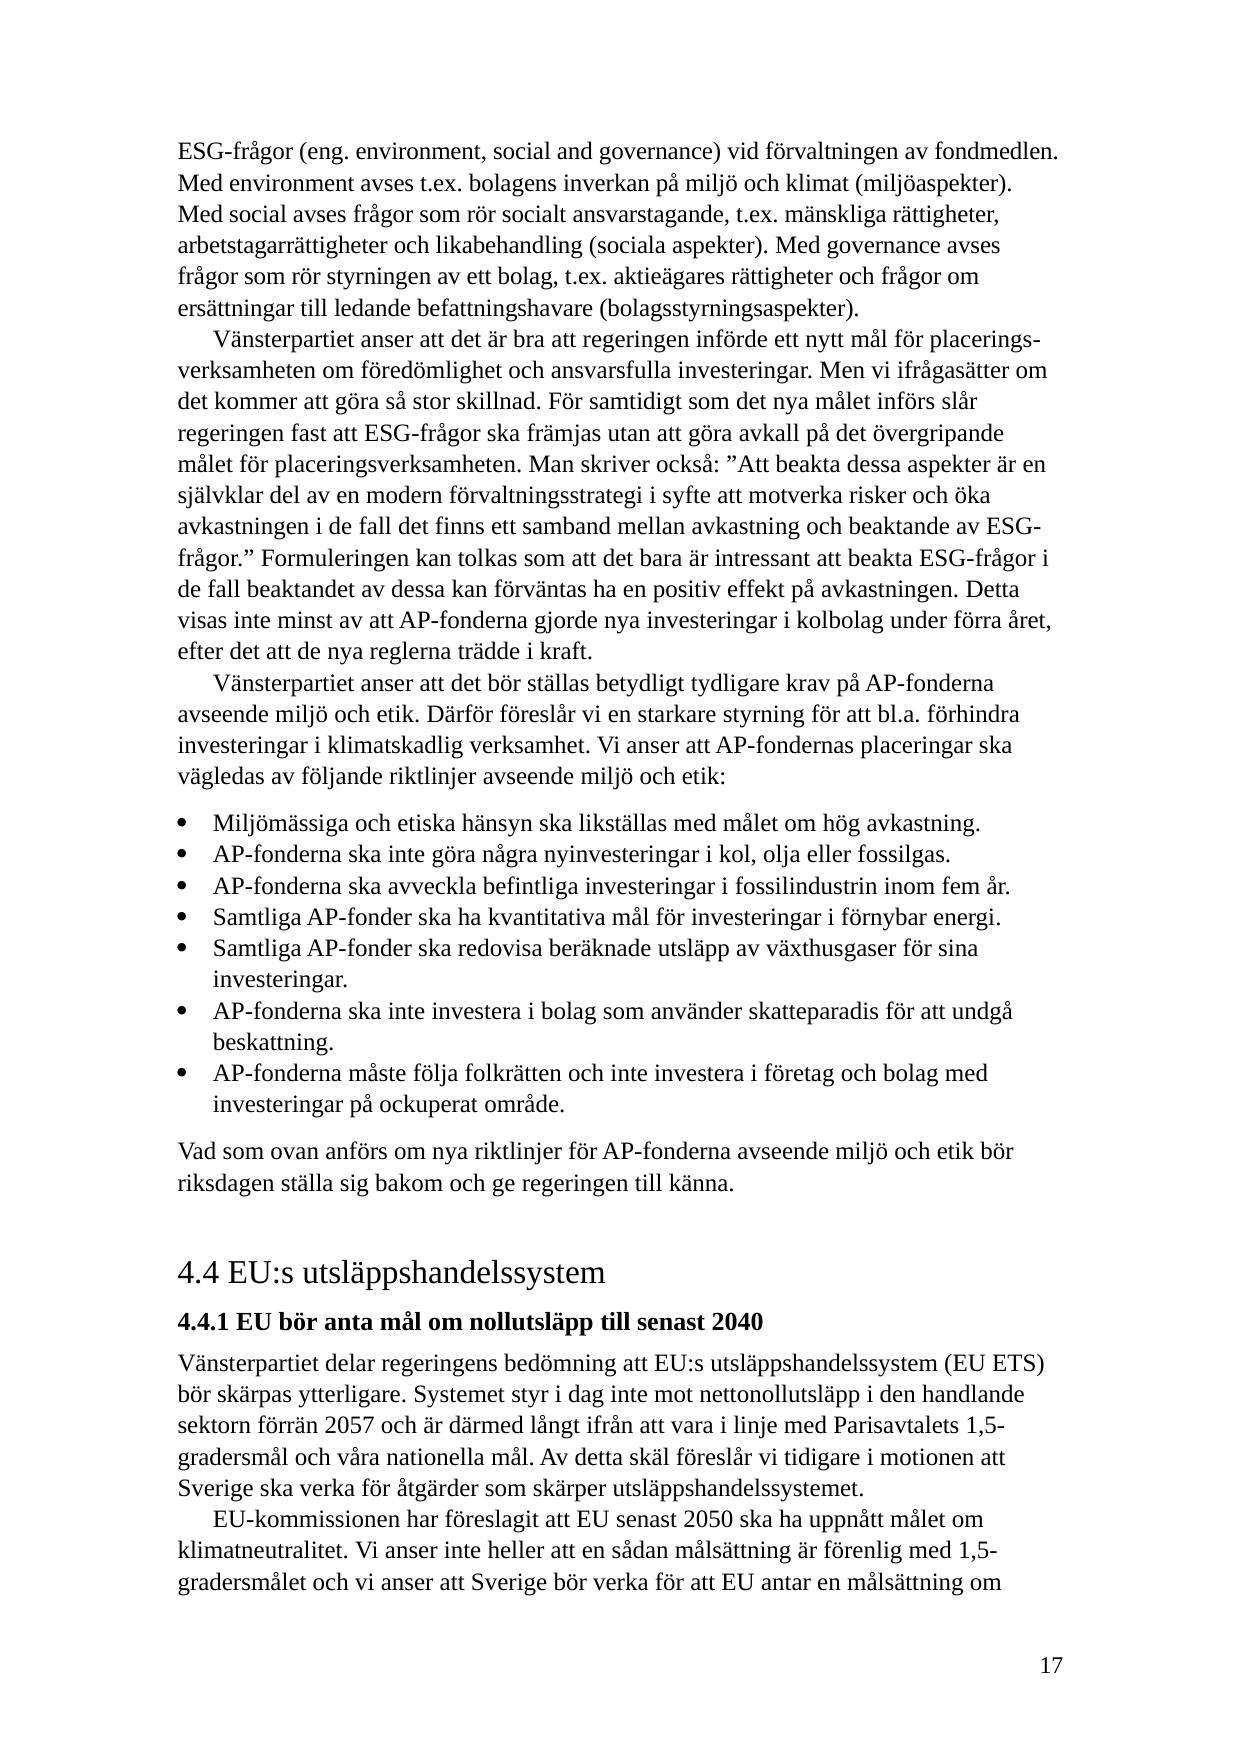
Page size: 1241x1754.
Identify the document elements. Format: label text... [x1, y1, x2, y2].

text Vänsterpartiet anser att det är bra att regeringen införde ett nytt mål för placeringsverksamheten om föredömlighet och ansvarsfulla investeringar. Men vi ifrågasätter om det kommer att göra så stor skillnad. För samtidigt som det nya målet införs slår regeringen fast att ESG-frågor ska främjas utan att göra avkall på det övergripande målet för placeringsverksamheten. Man skriver också: ”Att beakta dessa aspekter är en självklar del av en modern förvaltningsstrategi i syfte att motverka risker och öka avkastningen i de fall det finns ett samband mellan avkastning och beaktande av ESG-frågor.” Formuleringen kan tolkas som att det bara är intressant att beakta ESG-frågor i de fall beaktandet av dessa kan förväntas ha en positiv effekt på avkastningen. Detta visas inte minst av att AP-fonderna gjorde nya investeringar i kolbolag under förra året, efter det att de nya reglerna trädde i kraft. [177, 321, 1063, 665]
list AP-fonderna måste följa folkrätten och inte investera i företag och bolag med investeringar på ockuperat område. [177, 1056, 1063, 1118]
list Miljömässiga och etiska hänsyn ska likställas med målet om hög avkastning. [177, 806, 1063, 837]
text Vad som ovan anförs om nya riktlinjer för AP-fonderna avseende miljö och etik bör riksdagen ställa sig bakom och ge regeringen till känna. [177, 1134, 1063, 1196]
list AP-fonderna ska inte investera i bolag som använder skatteparadis för att undgå beskattning. [177, 993, 1063, 1056]
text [177, 134, 1063, 321]
list AP-fonderna ska inte göra några nyinvesteringar i kol, olja eller fossilgas. [177, 837, 1063, 868]
list Samtliga AP-fonder ska redovisa beräknade utsläpp av växthusgaser för sina investeringar. [177, 931, 1063, 993]
list AP-fonderna ska avveckla befintliga investeringar i fossilindustrin inom fem år. [177, 868, 1063, 899]
text Vänsterpartiet anser att det bör ställas betydligt tydligare krav på AP-fonderna avseende miljö och etik. Därför föreslår vi en starkare styrning för att bl.a. förhindra investeringar i klimatskadlig verksamhet. Vi anser att AP-fondernas placeringar ska vägledas av följande riktlinjer avseende miljö och etik: [177, 665, 1063, 790]
text EU:s utsläppshandelssystem [177, 1259, 1063, 1290]
list Samtliga AP-fonder ska ha kvantitativa mål för investeringar i förnybar energi. [177, 899, 1063, 931]
text Vänsterpartiet delar regeringens bedömning att EU:s utsläppshandelssystem (EU ETS) bör skärpas ytterligare. Systemet styr i dag inte mot nettonollutsläpp i den handlande sektorn förrän 2057 och är därmed långt ifrån att vara i linje med Parisavtalets 1,5-gradersmål och våra nationella mål. Av detta skäl föreslår vi tidigare i motionen att Sverige ska verka för åtgärder som skärper utsläppshandelssystemet. [177, 1345, 1063, 1502]
text EU bör anta mål om nollutsläpp till senast 2040 [177, 1306, 1063, 1337]
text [177, 1502, 1063, 1595]
